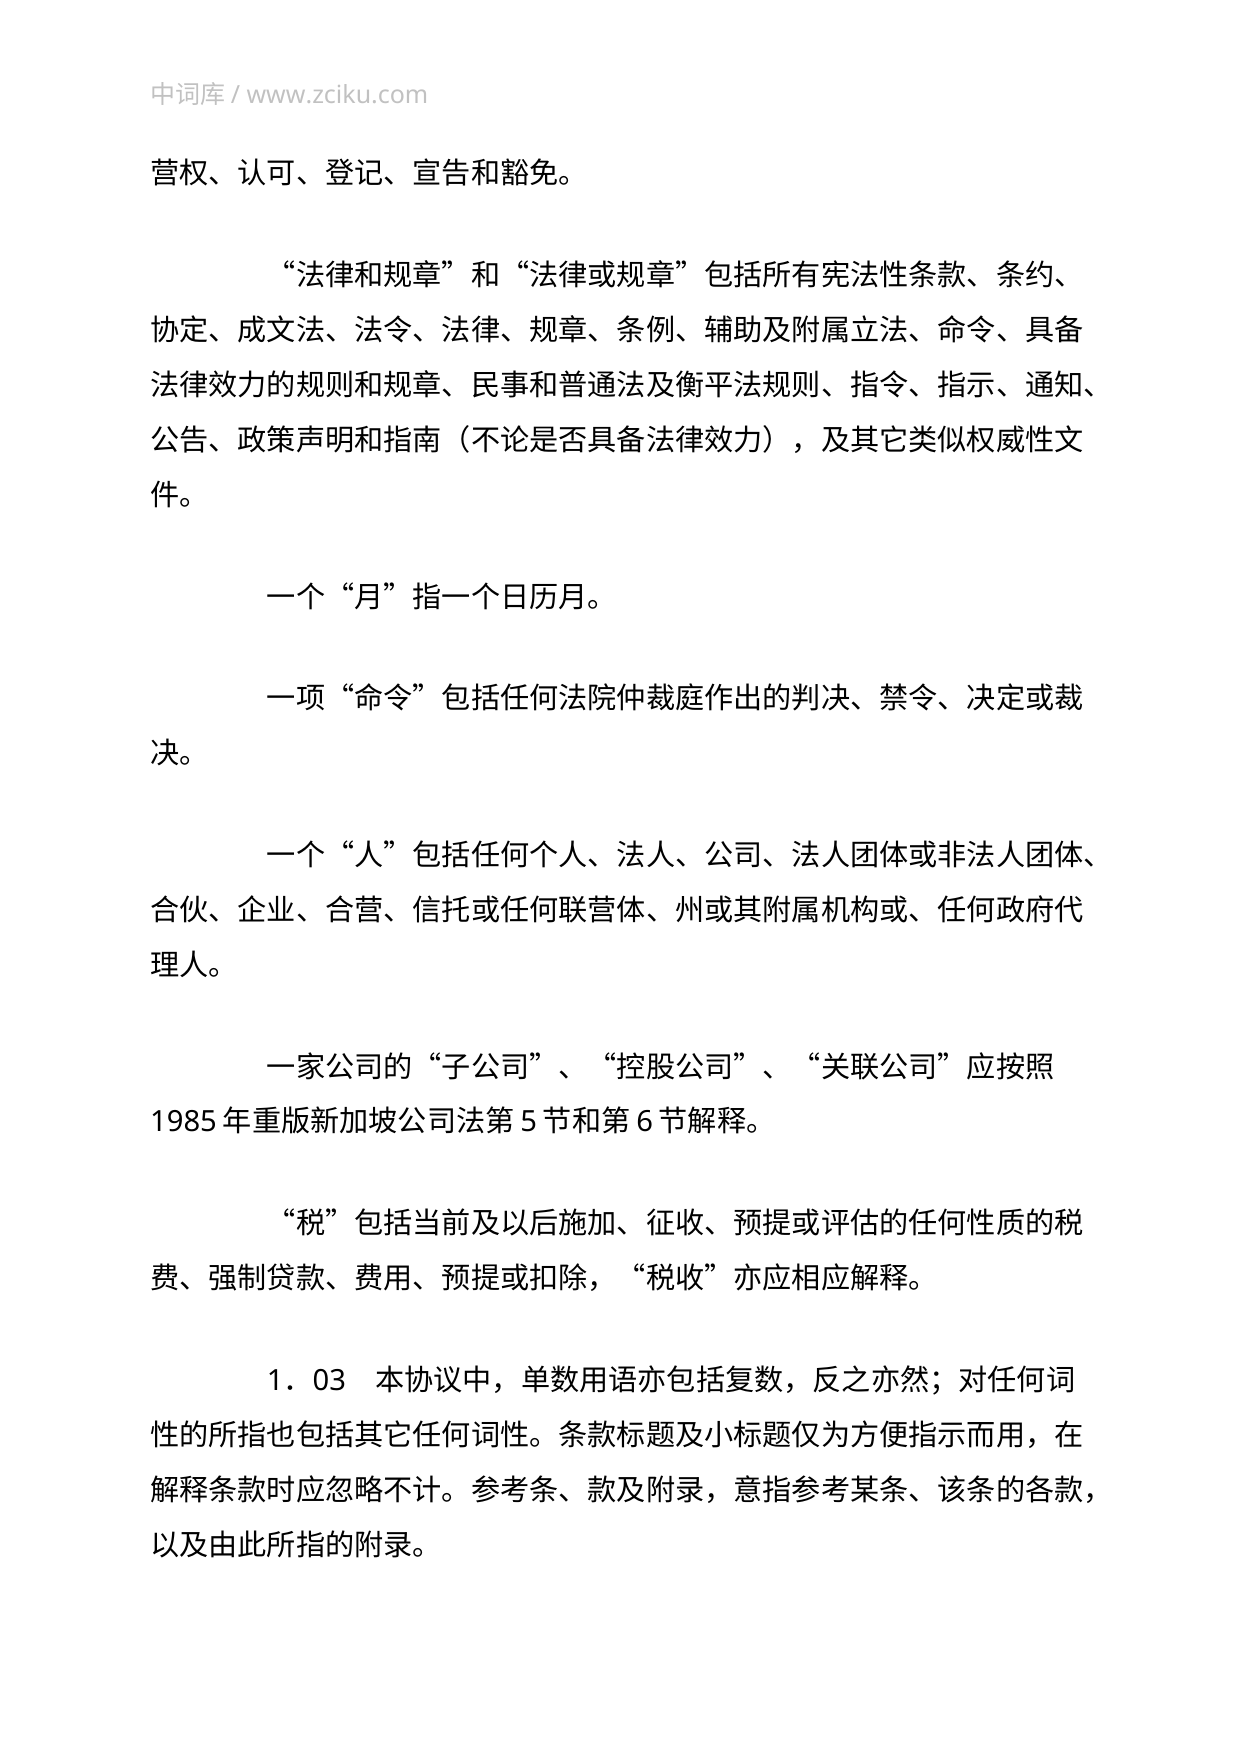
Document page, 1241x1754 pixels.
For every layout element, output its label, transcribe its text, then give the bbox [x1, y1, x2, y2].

text 1．03 本协议中，单数用语亦包括复数，反之亦然；对任何词性的所指也包括其它任何词性。条款标题及小标题仅为方便指示而用，在解释条款时应忽略不计。参考条、款及附录，意指参考某条、该条的各款，以及由此所指的附录。 [150, 1357, 1090, 1564]
text “税”包括当前及以后施加、征收、预提或评估的任何性质的税费、强制贷款、费用、预提或扣除，“税收”亦应相应解释。 [150, 1200, 1090, 1297]
text 一家公司的“子公司”、“控股公司”、“关联公司”应按照1985年重版新加坡公司法第5节和第6节解释。 [150, 1043, 1090, 1140]
text 一个“人”包括任何个人、法人、公司、法人团体或非法人团体、合伙、企业、合营、信托或任何联营体、州或其附属机构或、任何政府代理人。 [150, 832, 1090, 984]
text 一项“命令”包括任何法院仲裁庭作出的判决、禁令、决定或裁决。 [150, 675, 1090, 772]
text 一个“月”指一个日历月。 [150, 573, 1090, 615]
text “法律和规章”和“法律或规章”包括所有宪法性条款、条约、协定、成文法、法令、法律、规章、条例、辅助及附属立法、命令、具备法律效力的规则和规章、民事和普通法及衡平法规则、指令、指示、通知、公告、政策声明和指南（不论是否具备法律效力），及其它类似权威性文件。 [150, 252, 1090, 514]
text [150, 150, 1090, 192]
